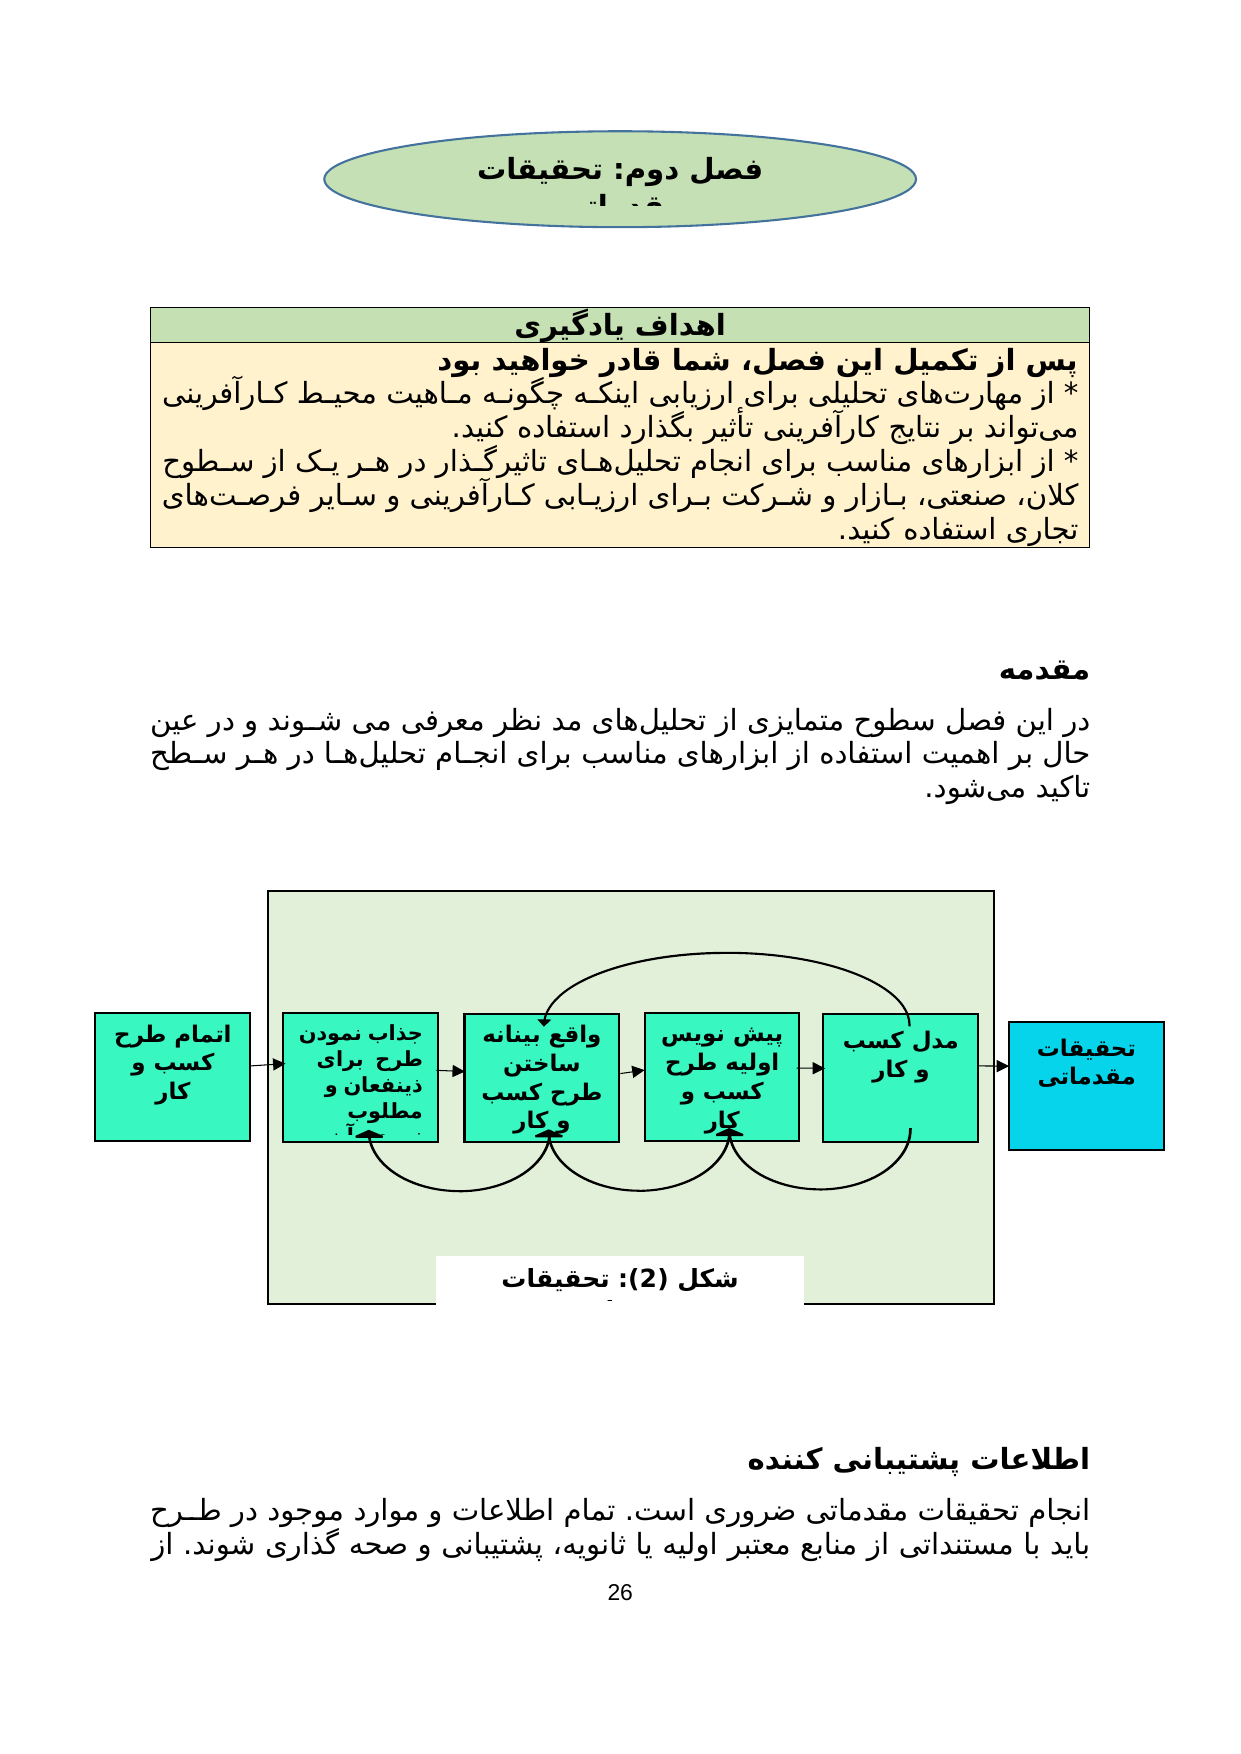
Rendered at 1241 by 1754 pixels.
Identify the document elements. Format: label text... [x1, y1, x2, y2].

text اطلاعات پشتیبانی کننده [150, 1443, 1090, 1477]
table_header اهداف یادگیری [151, 308, 1089, 342]
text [150, 1493, 1090, 1561]
text در این فصل سطوح متمایزی از تحلیل‌های مد نظر معرفی می‌ شوند و در عین حال بر اهمیت استفاده از ابزارهای مناسب برای انجام تحلیل‌ها در هر سطح تاکید می‌شود. [150, 703, 1090, 805]
text مقدمه [150, 652, 1090, 686]
table_cell پس از تکمیل این فصل، شما قادر خواهید بود * از مهارت‌های تحلیلی برای ارزیابی اینکه چگونه ماهیت محیط کارآفرینی می‌تواند بر نتایج کارآفرینی تأثیر بگذارد استفاده کنید. * از ابزارهای مناسب برای انجام تحلیل‌های تاثیرگذار در هر یک از سطوح کلان، صنعتی، بازار و شرکت برای ارزیابی کارآفرینی و سایر فرصت‌های تجاری استفاده کنید. [151, 343, 1089, 547]
